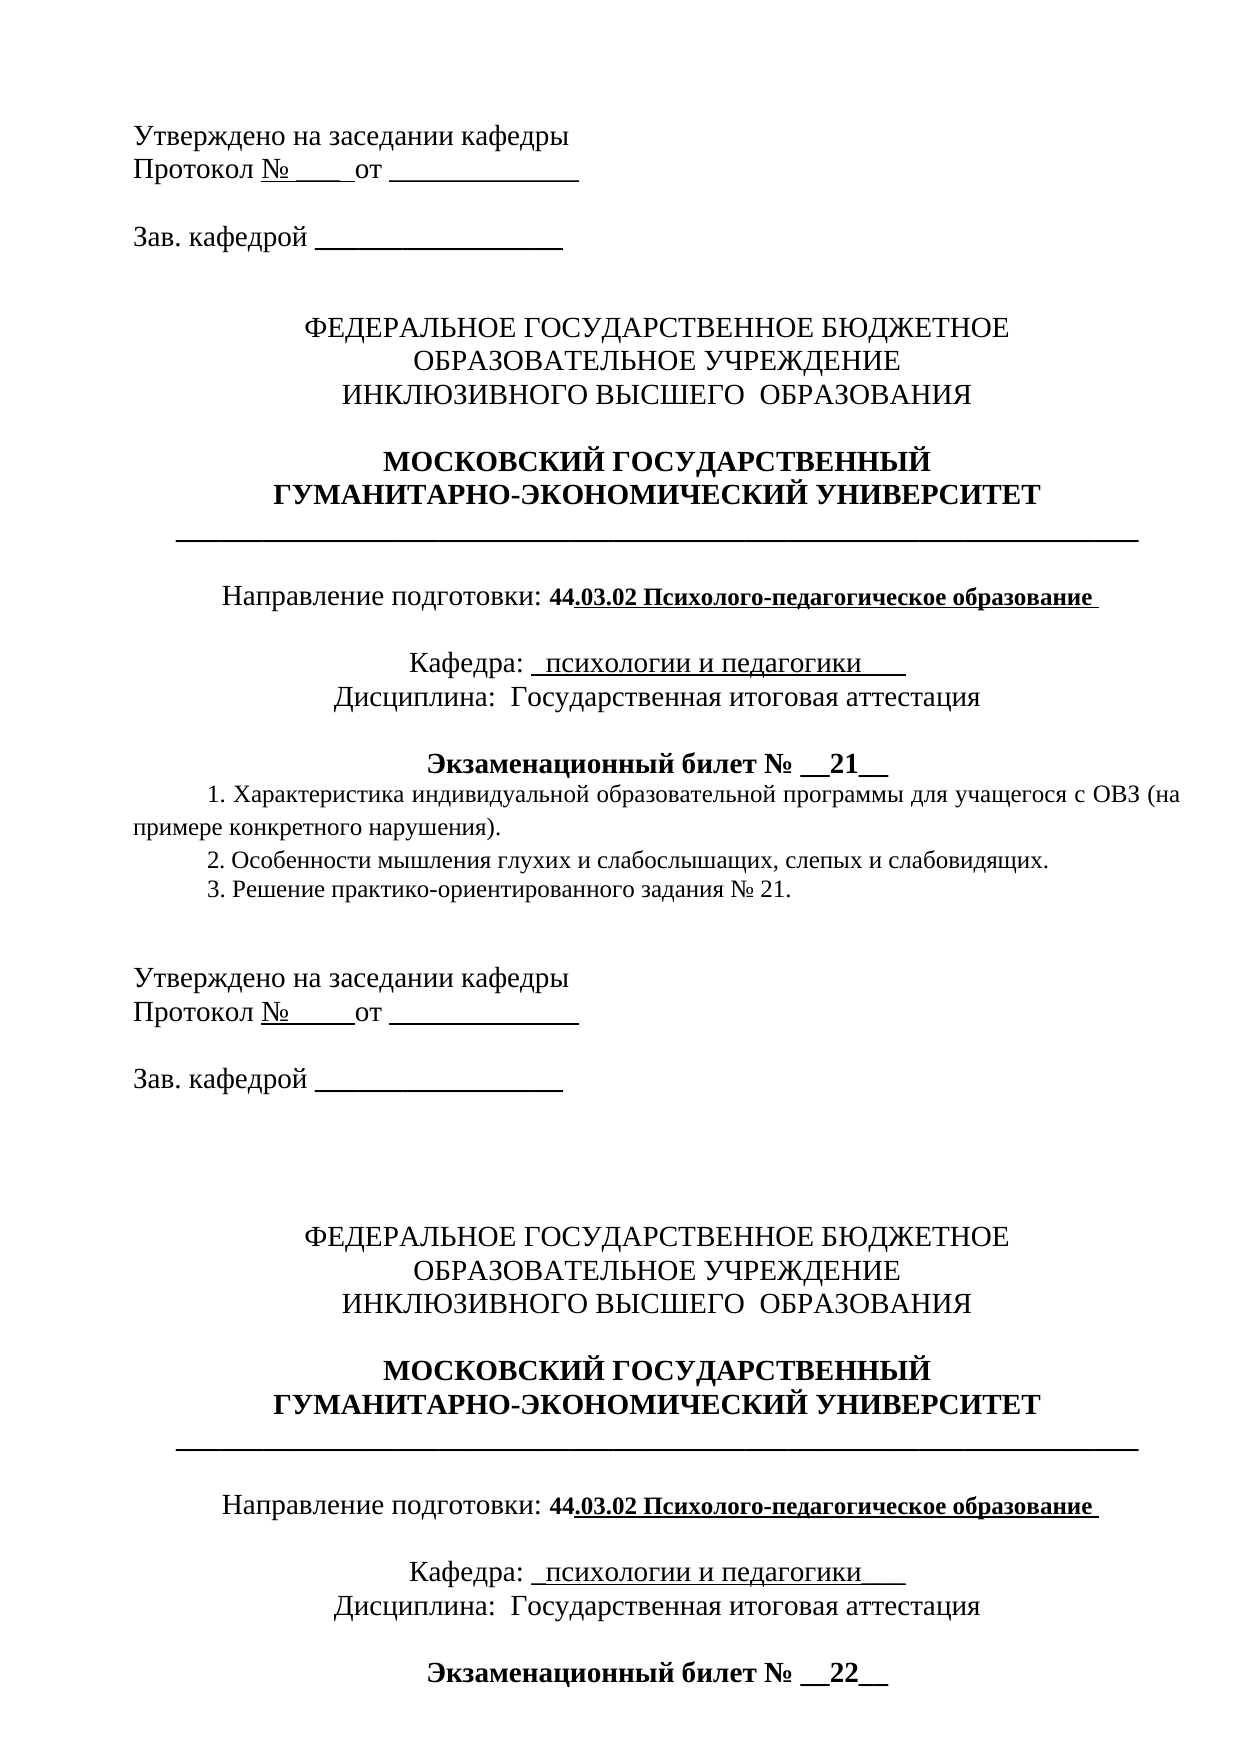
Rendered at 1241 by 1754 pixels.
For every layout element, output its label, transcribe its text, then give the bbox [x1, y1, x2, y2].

text ФЕДЕРАЛЬНОЕ ГОСУДАРСТВЕННОЕ БЮДЖЕТНОЕ [133, 310, 1181, 343]
text ФЕДЕРАЛЬНОЕ ГОСУДАРСТВЕННОЕ БЮДЖЕТНОЕ [133, 1219, 1181, 1253]
text Кафедра: _психологии и педагогики___ [133, 1554, 1181, 1588]
list 2. Особенности мышления глухих и слабослышащих, слепых и слабовидящих. [133, 845, 1181, 874]
text Утверждено на заседании кафедры [133, 118, 1181, 152]
text Направление подготовки: 44.03.02 Психолого-педагогическое образование [133, 578, 1181, 612]
text Зав. кафедрой _________________ [133, 1061, 1181, 1094]
text 3. Решение практико-ориентированного задания № 21. [133, 874, 1181, 903]
text Экзаменационный билет № __22__ [133, 1655, 1181, 1689]
text Дисциплина: Государственная итоговая аттестация [133, 679, 1181, 712]
text Протокол № ___ от _____________ [133, 994, 1181, 1027]
text ГУМАНИТАРНО-ЭКОНОМИЧЕСКИЙ УНИВЕРСИТЕТ [133, 477, 1181, 511]
text 1. Характеристика индивидуальной образовательной программы для учащегося с ОВЗ (на примере конкретного нарушения). [133, 779, 1181, 841]
text Протокол № ___ от _____________ [133, 152, 1181, 185]
text ГУМАНИТАРНО-ЭКОНОМИЧЕСКИЙ УНИВЕРСИТЕТ [133, 1387, 1181, 1420]
text __________________________________________________________________ [133, 1420, 1181, 1454]
text МОСКОВСКИЙ ГОСУДАРСТВЕННЫЙ [133, 444, 1181, 477]
text ИНКЛЮЗИВНОГО ВЫСШЕГО ОБРАЗОВАНИЯ [133, 377, 1181, 410]
text Зав. кафедрой _________________ [133, 219, 1181, 252]
text ИНКЛЮЗИВНОГО ВЫСШЕГО ОБРАЗОВАНИЯ [133, 1286, 1181, 1320]
text ОБРАЗОВАТЕЛЬНОЕ УЧРЕЖДЕНИЕ [133, 343, 1181, 377]
text __________________________________________________________________ [133, 511, 1181, 544]
text Экзаменационный билет № __21__ [133, 746, 1181, 779]
text Направление подготовки: 44.03.02 Психолого-педагогическое образование [133, 1487, 1181, 1521]
text Утверждено на заседании кафедры [133, 960, 1181, 994]
text Дисциплина: Государственная итоговая аттестация [133, 1588, 1181, 1622]
text МОСКОВСКИЙ ГОСУДАРСТВЕННЫЙ [133, 1353, 1181, 1387]
text ОБРАЗОВАТЕЛЬНОЕ УЧРЕЖДЕНИЕ [133, 1253, 1181, 1286]
text Кафедра: _психологии и педагогики___ [133, 645, 1181, 679]
